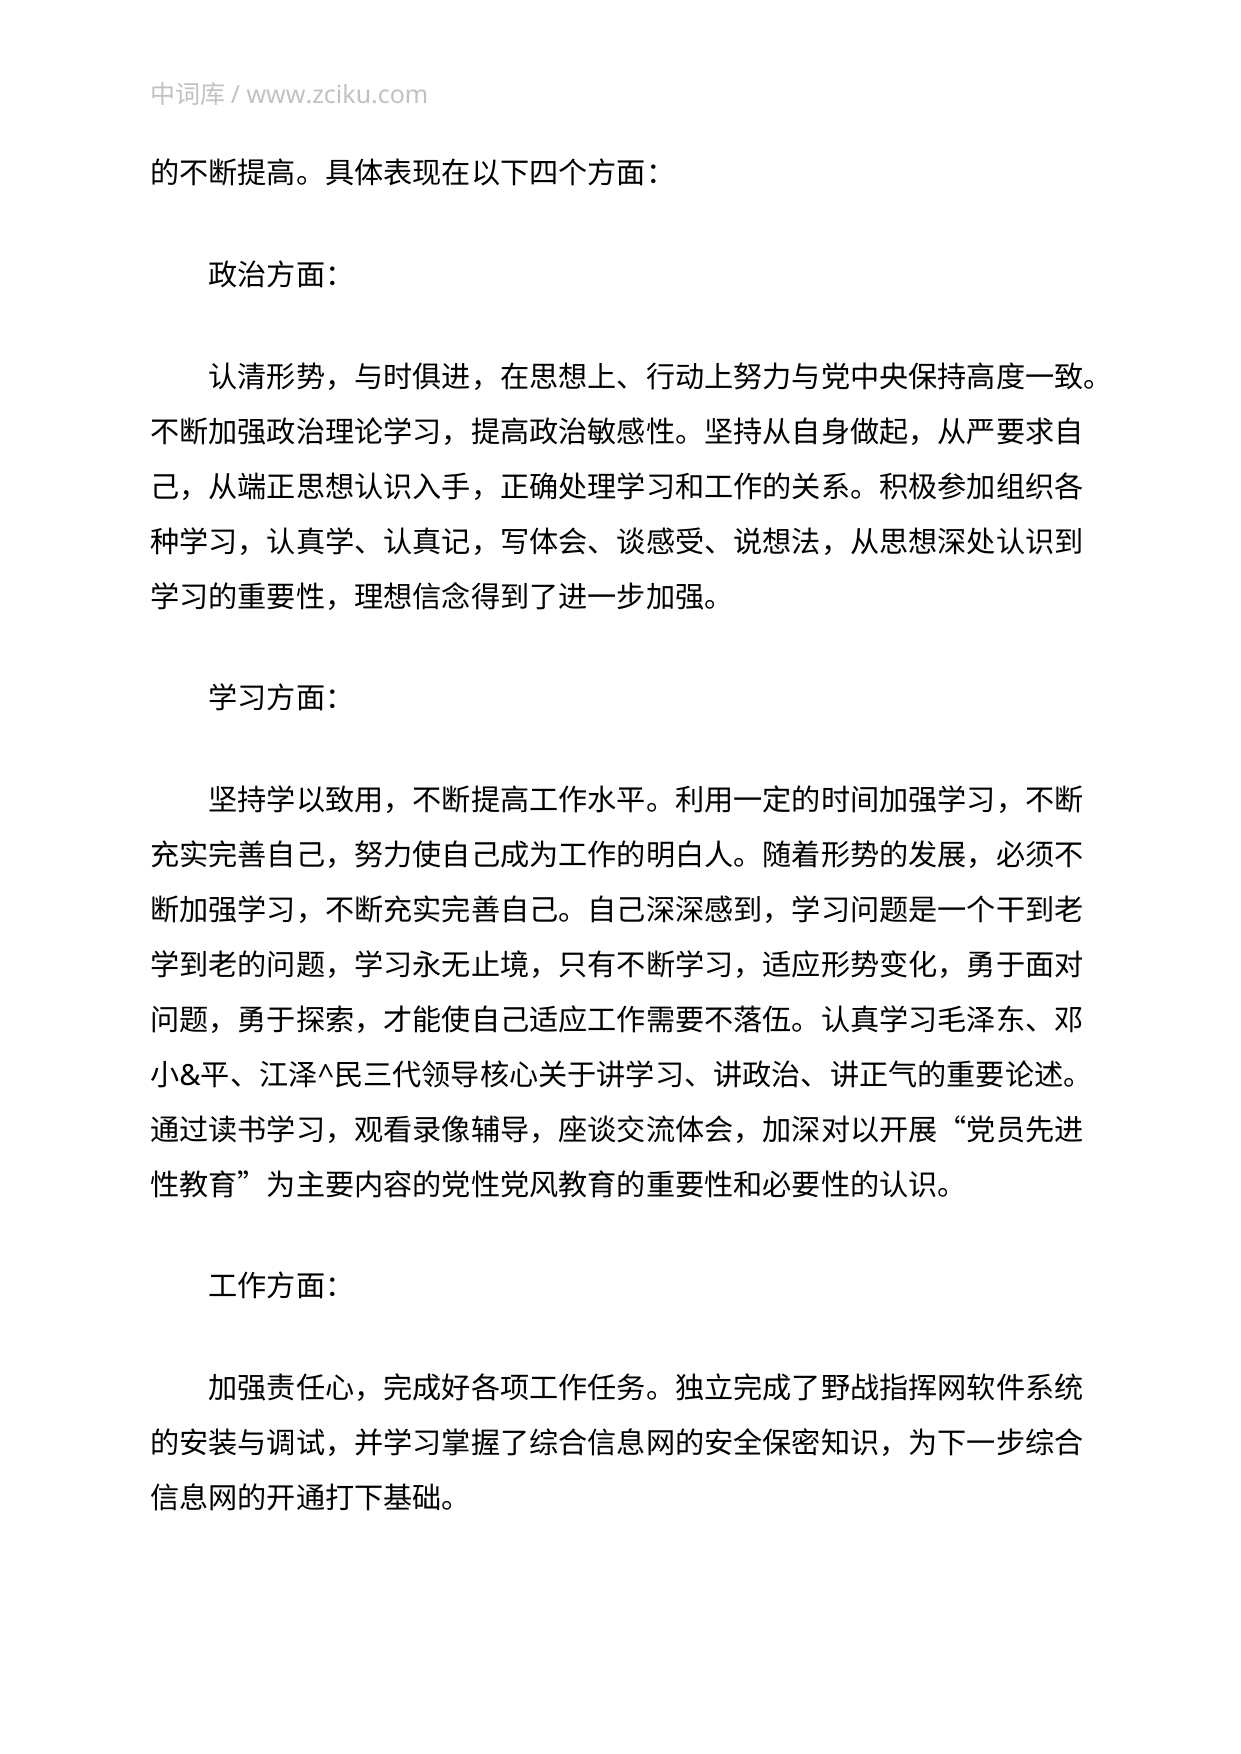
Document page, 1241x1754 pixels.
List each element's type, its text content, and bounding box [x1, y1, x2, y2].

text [150, 150, 1090, 192]
text 学习方面： [150, 675, 1090, 717]
text 加强责任心，完成好各项工作任务。独立完成了野战指挥网软件系统的安装与调试，并学习掌握了综合信息网的安全保密知识，为下一步综合信息网的开通打下基础。 [150, 1364, 1090, 1517]
text 坚持学以致用，不断提高工作水平。利用一定的时间加强学习，不断充实完善自己，努力使自己成为工作的明白人。随着形势的发展，必须不断加强学习，不断充实完善自己。自己深深感到，学习问题是一个干到老学到老的问题，学习永无止境，只有不断学习，适应形势变化，勇于面对问题，勇于探索，才能使自己适应工作需要不落伍。认真学习毛泽东、邓小&平、江泽^民三代领导核心关于讲学习、讲政治、讲正气的重要论述。通过读书学习，观看录像辅导，座谈交流体会，加深对以开展“党员先进性教育”为主要内容的党性党风教育的重要性和必要性的认识。 [150, 777, 1090, 1203]
text 工作方面： [150, 1263, 1090, 1305]
text 认清形势，与时俱进，在思想上、行动上努力与党中央保持高度一致。不断加强政治理论学习，提高政治敏感性。坚持从自身做起，从严要求自己，从端正思想认识入手，正确处理学习和工作的关系。积极参加组织各种学习，认真学、认真记，写体会、谈感受、说想法，从思想深处认识到学习的重要性，理想信念得到了进一步加强。 [150, 353, 1090, 615]
text 政治方面： [150, 252, 1090, 294]
